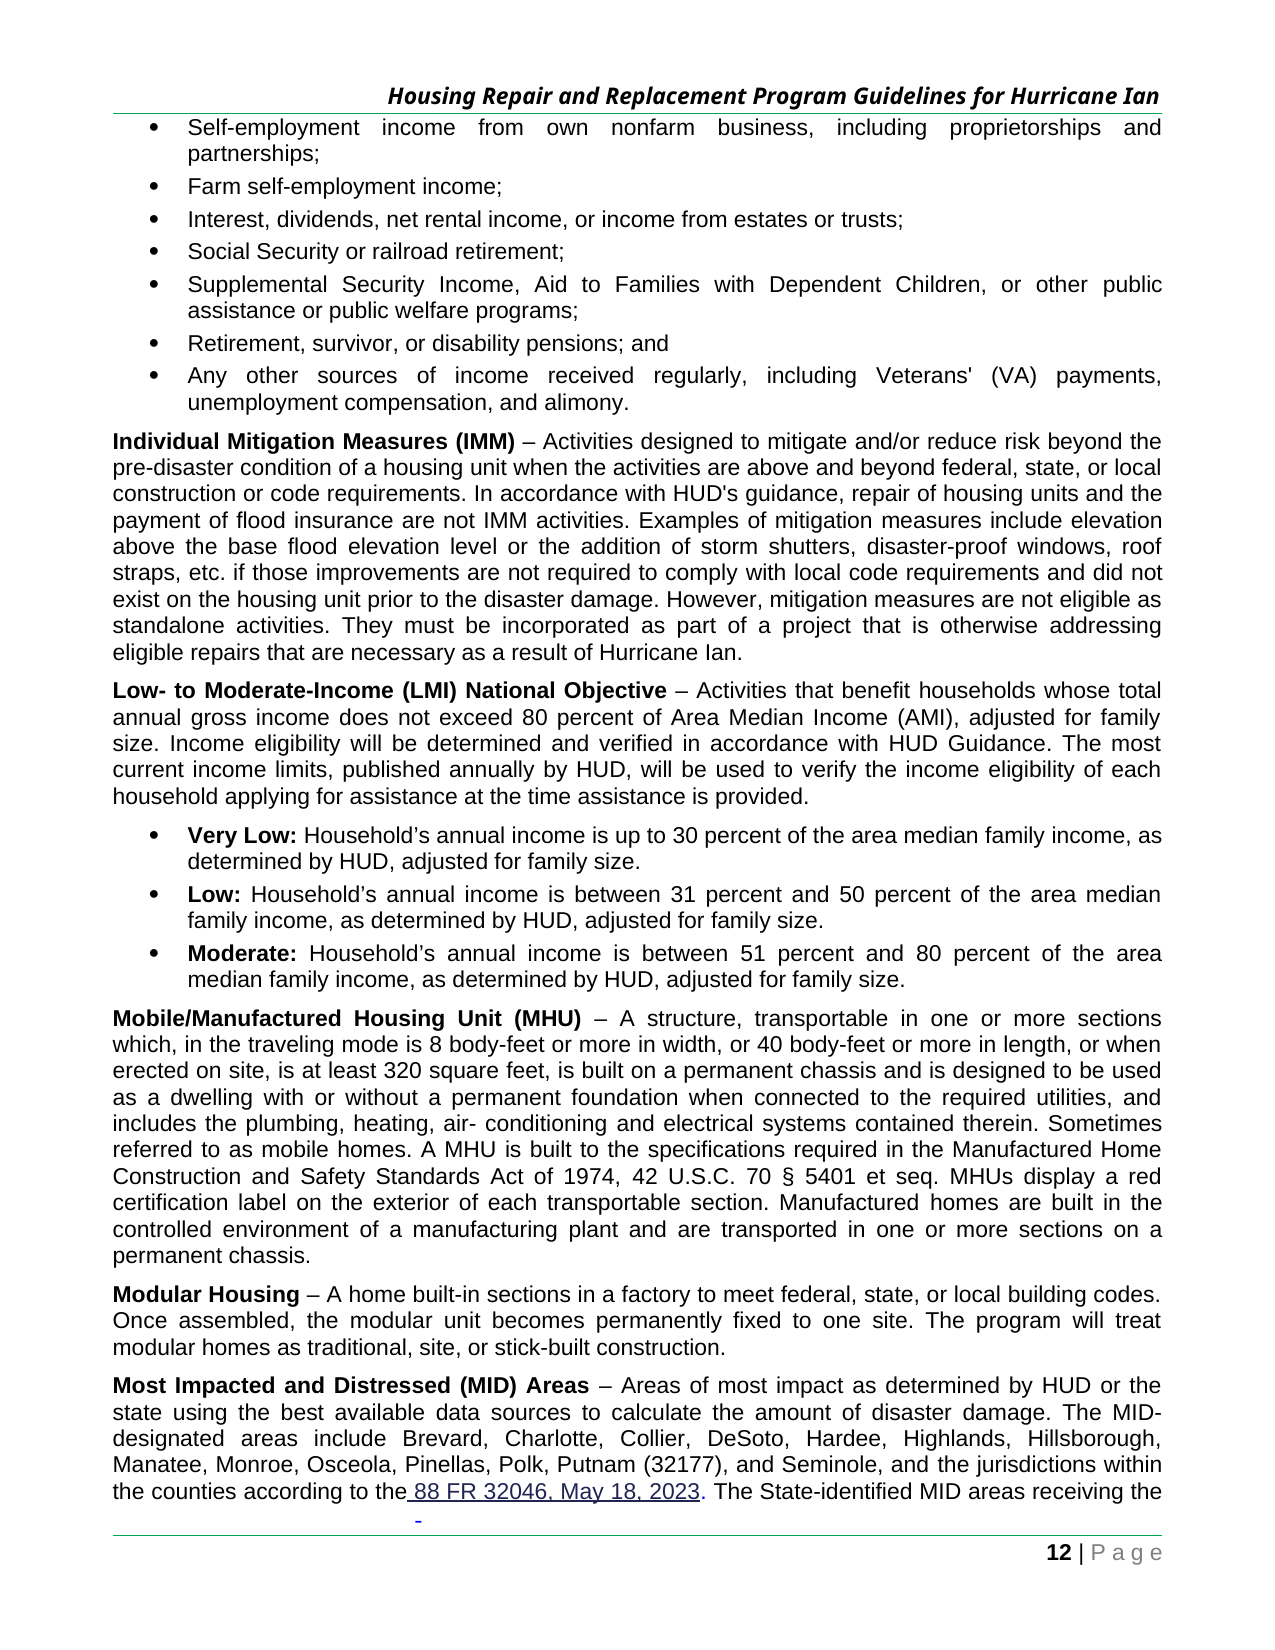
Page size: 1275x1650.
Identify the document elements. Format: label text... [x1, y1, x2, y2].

list Very Low: Household’s annual income is up to 30 percent of the area median family income, as determined by HUD, adjusted for family size. [150, 822, 1162, 874]
text Mobile/Manufactured Housing Unit (MHU) – A structure, transportable in one or more sections which, in the traveling mode is 8 body-feet or more in width, or 40 body-feet or more in length, or when erected on site, is at least 320 square feet, is built on a permanent chassis and is designed to be used as a dwelling with or without a permanent foundation when connected to the required utilities, and includes the plumbing, heating, air- conditioning and electrical systems contained therein. Sometimes referred to as mobile homes. A MHU is built to the specifications required in the Manufactured Home Construction and Safety Standards Act of 1974, 42 U.S.C. 70 § 5401 et seq. MHUs display a red certification label on the exterior of each transportable section. Manufactured homes are built in the controlled environment of a manufacturing plant and are transported in one or more sections on a permanent chassis. [112, 1005, 1162, 1268]
text Individual Mitigation Measures (IMM) – Activities designed to mitigate and/or reduce risk beyond the pre-disaster condition of a housing unit when the activities are above and beyond federal, state, or local construction or code requirements. In accordance with HUD's guidance, repair of housing units and the payment of flood insurance are not IMM activities. Examples of mitigation measures include elevation above the base flood elevation level or the addition of storm shutters, disaster-proof windows, roof straps, etc. if those improvements are not required to comply with local code requirements and did not exist on the housing unit prior to the disaster damage. However, mitigation measures are not eligible as standalone activities. They must be incorporated as part of a project that is otherwise addressing eligible repairs that are necessary as a result of Hurricane Ian. [112, 428, 1162, 665]
list Farm self-employment income; [150, 173, 1162, 199]
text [112, 1372, 1162, 1504]
list Supplemental Security Income, Aid to Families with Dependent Children, or other public assistance or public welfare programs; [150, 271, 1162, 323]
list Interest, dividends, net rental income, or income from estates or trusts; [150, 206, 1162, 232]
list Low: Household’s annual income is between 31 percent and 50 percent of the area median family income, as determined by HUD, adjusted for family size. [150, 881, 1162, 933]
list Self-employment income from own nonfarm business, including proprietorships and partnerships; [150, 114, 1162, 167]
list Any other sources of income received regularly, including Veterans' (VA) payments, unemployment compensation, and alimony. [150, 362, 1162, 415]
list Moderate: Household’s annual income is between 51 percent and 80 percent of the area median family income, as determined by HUD, adjusted for family size. [150, 939, 1162, 992]
text Modular Housing – A home built-in sections in a factory to meet federal, state, or local building codes. Once assembled, the modular unit becomes permanently fixed to one site. The program will treat modular homes as traditional, site, or stick-built construction. [112, 1281, 1162, 1360]
list Social Security or railroad retirement; [150, 238, 1162, 264]
list Retirement, survivor, or disability pensions; and [150, 330, 1162, 356]
text Low- to Moderate-Income (LMI) National Objective – Activities that benefit households whose total annual gross income does not exceed 80 percent of Area Median Income (AMI), adjusted for family size. Income eligibility will be determined and verified in accordance with HUD Guidance. The most current income limits, published annually by HUD, will be used to verify the income eligibility of each household applying for assistance at the time assistance is provided. [112, 677, 1162, 809]
